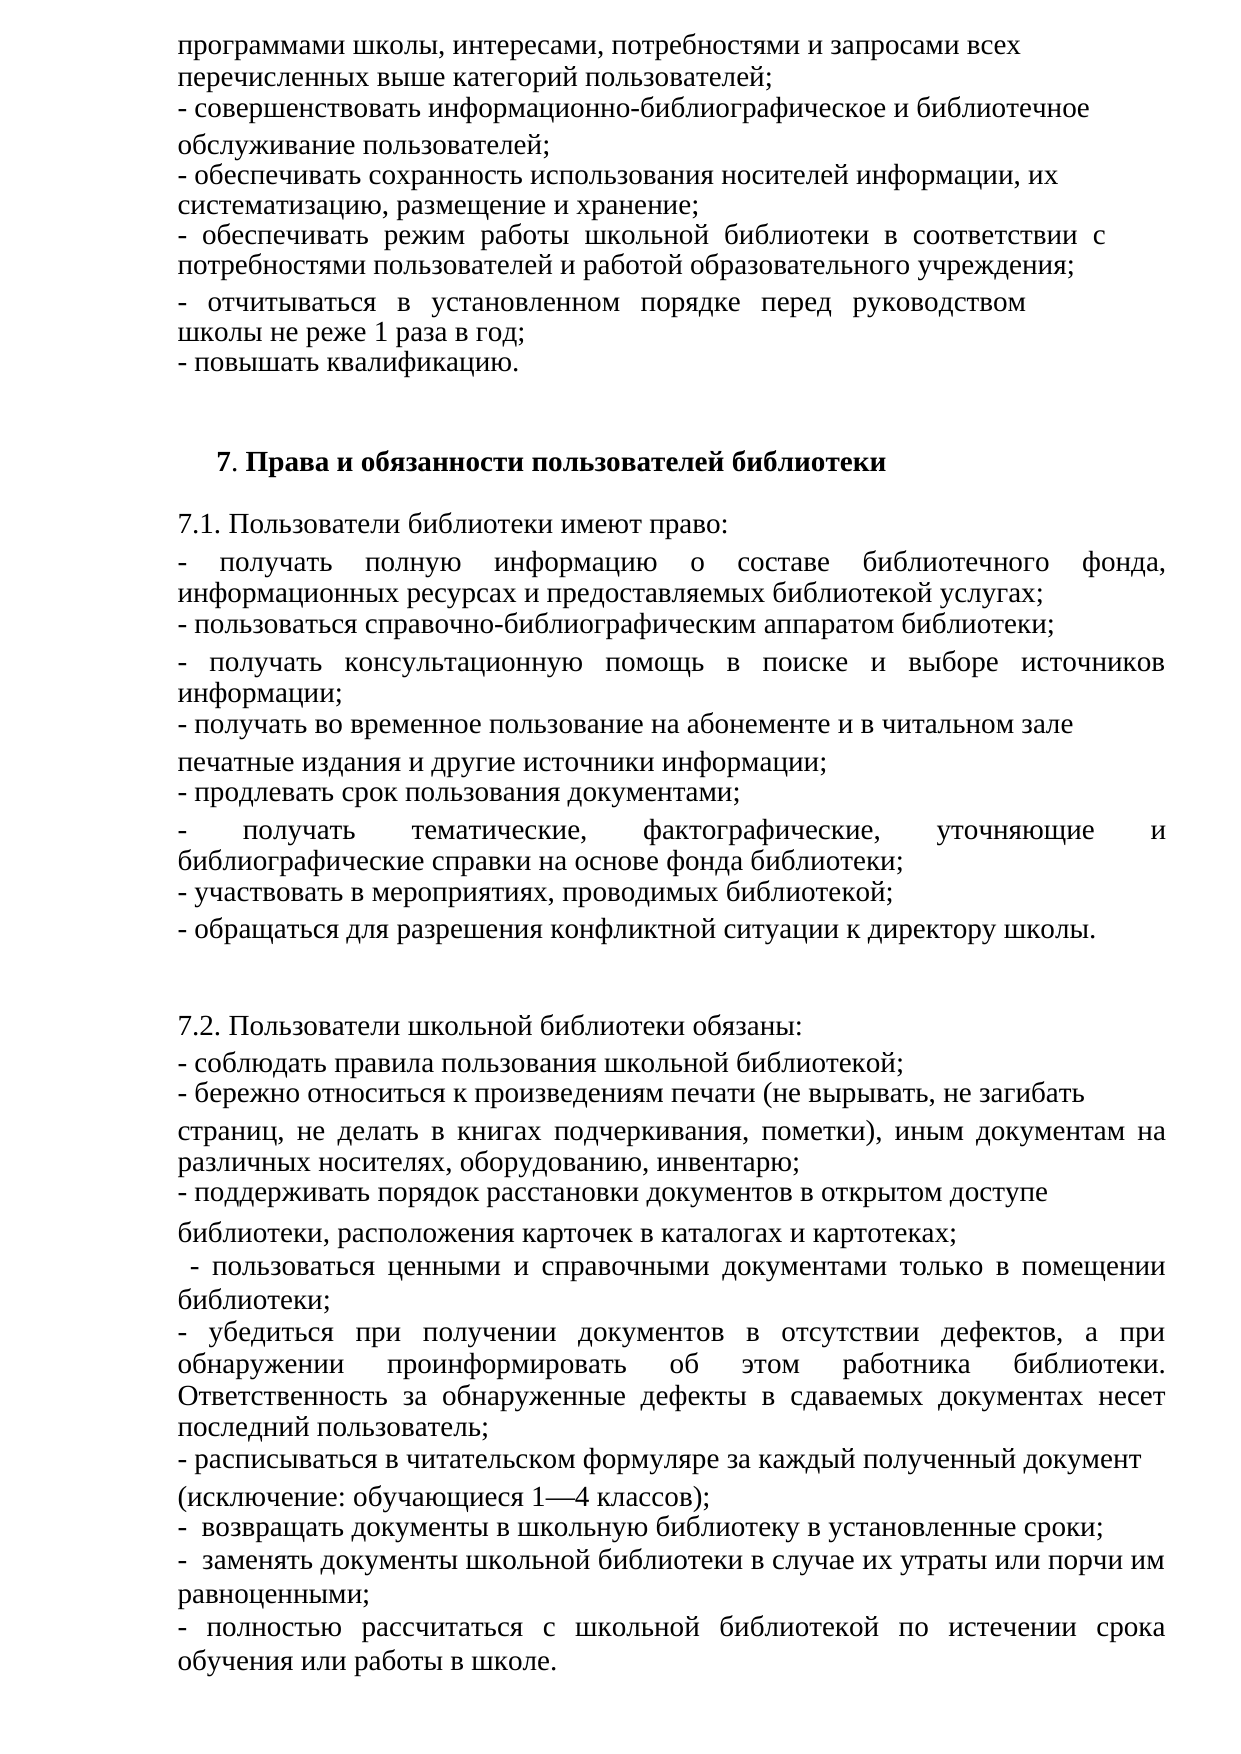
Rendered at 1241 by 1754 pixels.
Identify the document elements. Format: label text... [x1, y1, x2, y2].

text - заменять документы школьной библиотеки в случае их утраты или порчи им равноценными; [177, 1542, 1167, 1609]
text - получать во временное пользование на абонементе и в читальном зале [177, 708, 1167, 739]
text - пользоваться ценными и справочными документами только в помещении библиотеки; [177, 1248, 1167, 1316]
text - продлевать срок пользования документами; [177, 777, 1166, 808]
text (исключение: обучающиеся 1—4 классов); [177, 1482, 1112, 1512]
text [177, 29, 1167, 61]
text - получать полную информацию о составе библиотечного фонда, информационных ресурсах и предоставляемых библиотекой услугах; [177, 546, 1167, 609]
text - обеспечивать сохранность использования носителей информации, их [177, 161, 1167, 191]
text - соблюдать правила пользования школьной библиотекой; [177, 1048, 1167, 1078]
text печатные издания и другие источники информации; [177, 746, 1166, 777]
text 7. Права и обязанности пользователей библиотеки [216, 444, 1167, 478]
text обслуживание пользователей; [177, 131, 1167, 161]
text - расписываться в читательском формуляре за каждый полученный документ [177, 1443, 1167, 1475]
text 7.2. Пользователи школьной библиотеки обязаны: [177, 1012, 1100, 1041]
text - полностью рассчитаться с школьной библиотекой по истечении срока обучения или работы в школе. [177, 1609, 1167, 1677]
text - убедиться при получении документов в отсутствии дефектов, а при обнаружении проинформировать об этом работника библиотеки. Ответственность за обнаруженные дефекты в сдаваемых документах несет последний пользователь; [177, 1316, 1167, 1443]
text страниц, не делать в книгах подчеркивания, пометки), иным документам на различных носителях, оборудованию, инвентарю; [177, 1115, 1167, 1177]
text - участвовать в мероприятиях, проводимых библиотекой; [177, 877, 1167, 908]
text - обращаться для разрешения конфликтной ситуации к директору школы. [177, 915, 1100, 944]
text - пользоваться справочно-библиографическим аппаратом библиотеки; [177, 609, 1167, 640]
text 7.1. Пользователи библиотеки имеют право: [177, 507, 1167, 539]
text - отчитываться в установленном порядке перед руководством школы не реже 1 раза в год; [177, 288, 1027, 348]
text перечисленных выше категорий пользователей; [177, 61, 1167, 92]
text - бережно относиться к произведениям печати (не вырывать, не загибать [177, 1078, 1167, 1108]
text систематизацию, размещение и хранение; [177, 191, 854, 221]
text - обеспечивать режим работы школьной библиотеки в соответствии с потребностями пользователей и работой образовательного учреждения; [177, 221, 1107, 281]
text - поддерживать порядок расстановки документов в открытом доступе [177, 1177, 1167, 1208]
text - повышать квалификацию. [177, 348, 1027, 377]
text - получать консультационную помощь в поиске и выборе источников информации; [177, 647, 1167, 708]
text - совершенствовать информационно-библиографическое и библиотечное [177, 92, 1167, 124]
text - возвращать документы в школьную библиотеку в установленные сроки; [177, 1512, 1112, 1542]
text - получать тематические, фактографические, уточняющие и библиографические справки на основе фонда библиотеки; [177, 815, 1167, 877]
text библиотеки, расположения карточек в каталогах и картотеках; [177, 1215, 1167, 1248]
